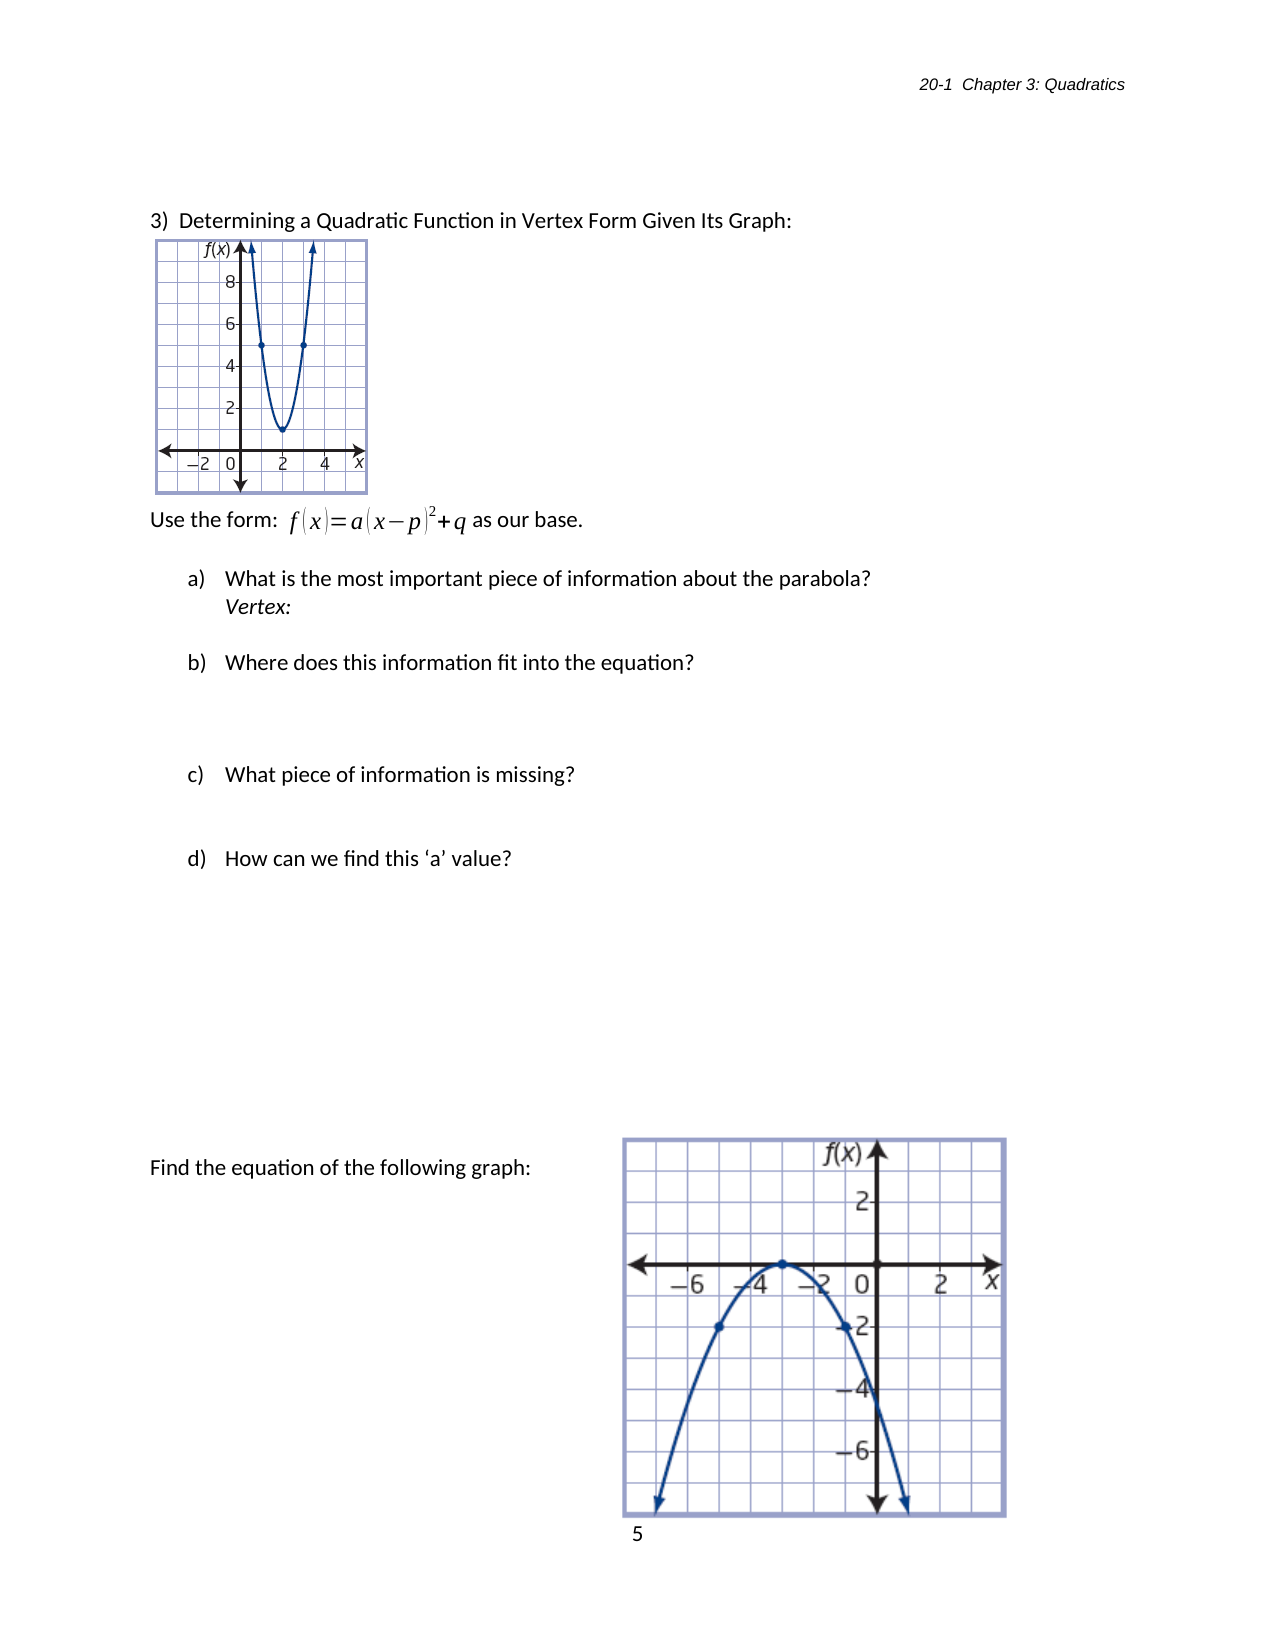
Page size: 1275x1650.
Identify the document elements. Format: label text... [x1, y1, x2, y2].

text 3) Determining a Quadratic Function in Vertex Form Given Its Graph: [150, 206, 1125, 234]
list Where does this information fit into the equation? [187, 648, 1125, 676]
text Vertex: [225, 592, 1125, 620]
list How can we find this ‘a’ value? [187, 844, 1125, 873]
list What piece of information is missing? [187, 761, 1125, 788]
list What is the most important piece of information about the parabola? [187, 564, 1125, 592]
text Use the form: as our base. [150, 503, 1125, 536]
text Find the equation of the following graph: [150, 1153, 1125, 1181]
